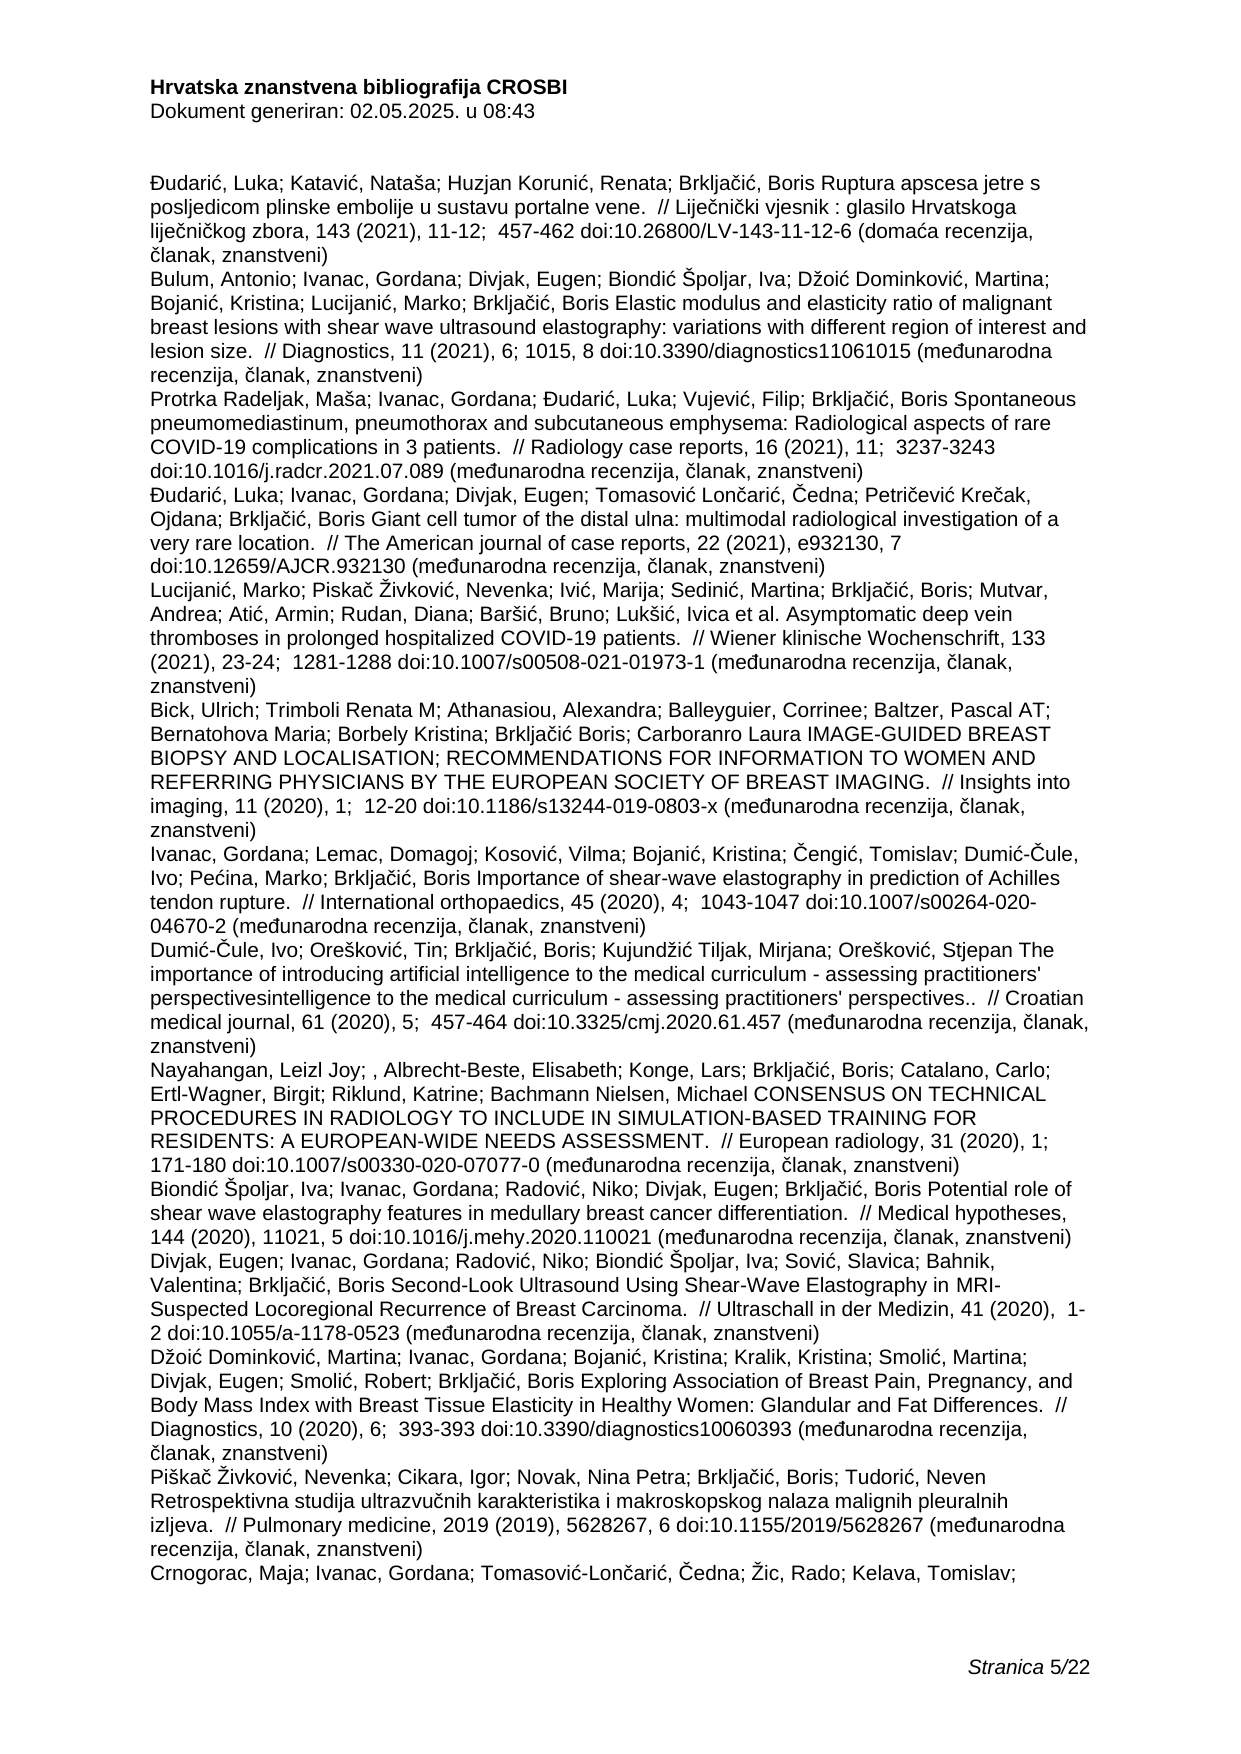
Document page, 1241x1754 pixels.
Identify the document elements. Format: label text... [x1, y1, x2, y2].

text Bick, Ulrich; Trimboli Renata M; Athanasiou, Alexandra; Balleyguier, Corrinee; Baltzer, Pascal AT; Bernatohova Maria; Borbely Kristina; Brkljačić Boris; Carboranro Laura [150, 698, 1090, 842]
text Divjak, Eugen; Ivanac, Gordana; Radović, Niko; Biondić Špoljar, Iva; Sović, Slavica; Bahnik, Valentina; Brkljačić, Boris [150, 1249, 1090, 1345]
text Džoić Dominković, Martina; Ivanac, Gordana; Bojanić, Kristina; Kralik, Kristina; Smolić, Martina; Divjak, Eugen; Smolić, Robert; Brkljačić, Boris [150, 1345, 1090, 1465]
text Protrka Radeljak, Maša; Ivanac, Gordana; Đudarić, Luka; Vujević, Filip; Brkljačić, Boris [150, 387, 1090, 482]
text Bulum, Antonio; Ivanac, Gordana; Divjak, Eugen; Biondić Špoljar, Iva; Džoić Dominković, Martina; Bojanić, Kristina; Lucijanić, Marko; Brkljačić, Boris [150, 267, 1090, 387]
text Đudarić, Luka; Katavić, Nataša; Huzjan Korunić, Renata; Brkljačić, Boris [150, 171, 1090, 267]
text Nayahangan, Leizl Joy; , Albrecht-Beste, Elisabeth; Konge, Lars; Brkljačić, Boris; Catalano, Carlo; Ertl-Wagner, Birgit; Riklund, Katrine; Bachmann Nielsen, Michael [150, 1057, 1090, 1177]
text Đudarić, Luka; Ivanac, Gordana; Divjak, Eugen; Tomasović Lončarić, Čedna; Petričević Krečak, Ojdana; Brkljačić, Boris [150, 482, 1090, 578]
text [150, 1561, 1090, 1584]
text Ivanac, Gordana; Lemac, Domagoj; Kosović, Vilma; Bojanić, Kristina; Čengić, Tomislav; Dumić-Čule, Ivo; Pećina, Marko; Brkljačić, Boris [150, 842, 1090, 938]
text Dumić-Čule, Ivo; Orešković, Tin; Brkljačić, Boris; Kujundžić Tiljak, Mirjana; Orešković, Stjepan [150, 938, 1090, 1057]
text Piškač Živković, Nevenka; Cikara, Igor; Novak, Nina Petra; Brkljačić, Boris; Tudorić, Neven [150, 1465, 1090, 1561]
text Biondić Špoljar, Iva; Ivanac, Gordana; Radović, Niko; Divjak, Eugen; Brkljačić, Boris [150, 1177, 1090, 1249]
text Lucijanić, Marko; Piskač Živković, Nevenka; Ivić, Marija; Sedinić, Martina; Brkljačić, Boris; Mutvar, Andrea; Atić, Armin; Rudan, Diana; Baršić, Bruno; Lukšić, Ivica et al. [150, 578, 1090, 698]
